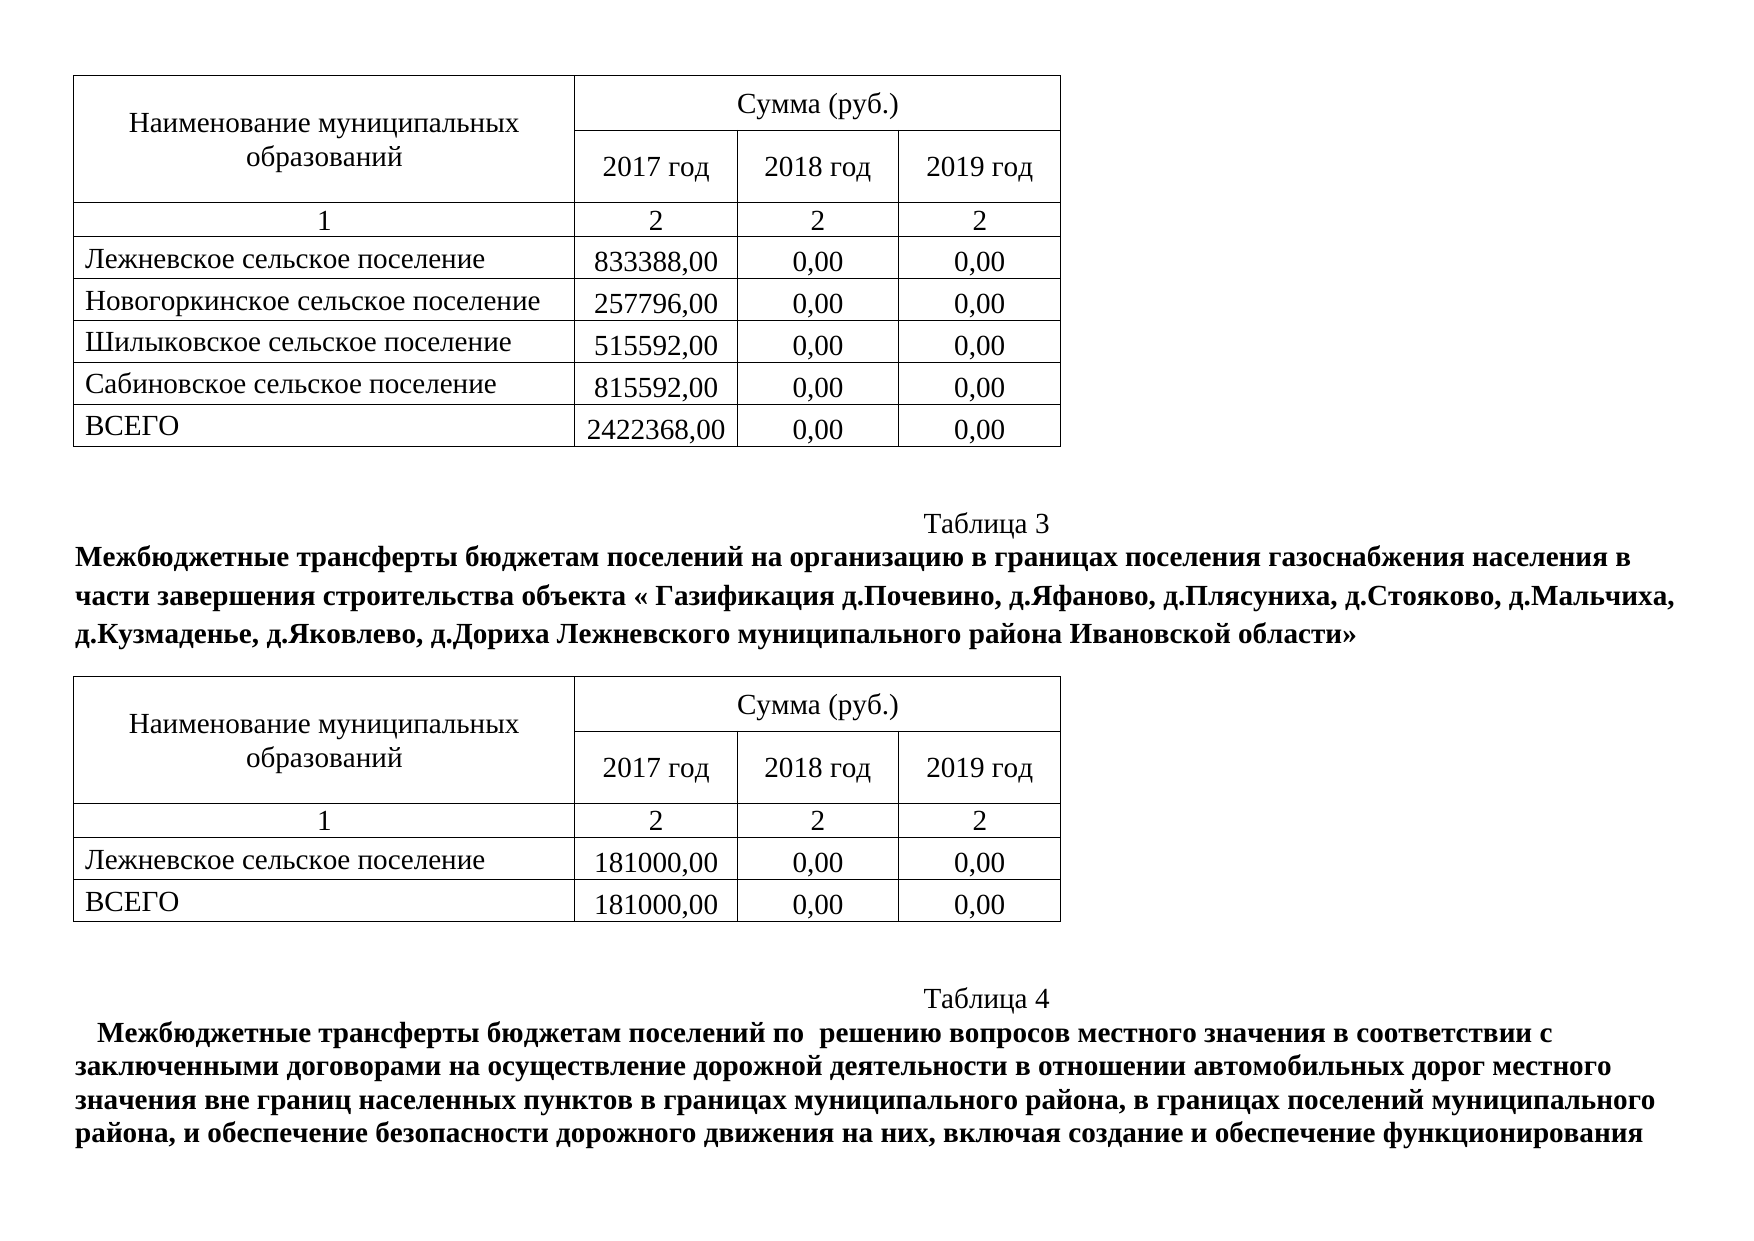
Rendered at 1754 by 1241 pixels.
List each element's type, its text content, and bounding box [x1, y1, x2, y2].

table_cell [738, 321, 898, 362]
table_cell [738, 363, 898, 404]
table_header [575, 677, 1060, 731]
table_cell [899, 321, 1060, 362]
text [75, 1015, 1679, 1149]
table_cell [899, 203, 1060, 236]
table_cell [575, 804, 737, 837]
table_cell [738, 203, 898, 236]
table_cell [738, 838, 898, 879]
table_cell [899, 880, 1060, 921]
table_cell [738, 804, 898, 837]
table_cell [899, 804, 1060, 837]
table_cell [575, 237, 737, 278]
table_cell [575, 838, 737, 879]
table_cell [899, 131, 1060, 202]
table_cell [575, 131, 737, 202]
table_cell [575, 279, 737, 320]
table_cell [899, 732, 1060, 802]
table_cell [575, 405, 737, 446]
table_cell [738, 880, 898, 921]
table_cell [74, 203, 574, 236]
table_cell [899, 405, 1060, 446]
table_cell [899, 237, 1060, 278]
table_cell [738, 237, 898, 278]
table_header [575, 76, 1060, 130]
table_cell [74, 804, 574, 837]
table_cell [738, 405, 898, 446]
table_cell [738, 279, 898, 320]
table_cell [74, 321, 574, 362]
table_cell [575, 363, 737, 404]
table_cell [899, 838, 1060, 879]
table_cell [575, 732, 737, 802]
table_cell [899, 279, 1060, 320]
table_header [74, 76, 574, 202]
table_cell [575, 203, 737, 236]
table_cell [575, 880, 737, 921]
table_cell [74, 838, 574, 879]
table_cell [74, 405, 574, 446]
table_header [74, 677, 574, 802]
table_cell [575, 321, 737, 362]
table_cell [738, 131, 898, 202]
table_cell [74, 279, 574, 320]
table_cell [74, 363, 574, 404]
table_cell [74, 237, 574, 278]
text Межбюджетные трансферты бюджетам поселений на организацию в границах поселения газоснабжения населения в части завершения строительства объекта « Газификация д.Почевино, д.Яфаново, д.Плясуниха, д.Стояково, д.Мальчиха, д.Кузмаденье, д.Яковлево, д.Дориха Лежневского муниципального района Ивановской области» [75, 539, 1679, 650]
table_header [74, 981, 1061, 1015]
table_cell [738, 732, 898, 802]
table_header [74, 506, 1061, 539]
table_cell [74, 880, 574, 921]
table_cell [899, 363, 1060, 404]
